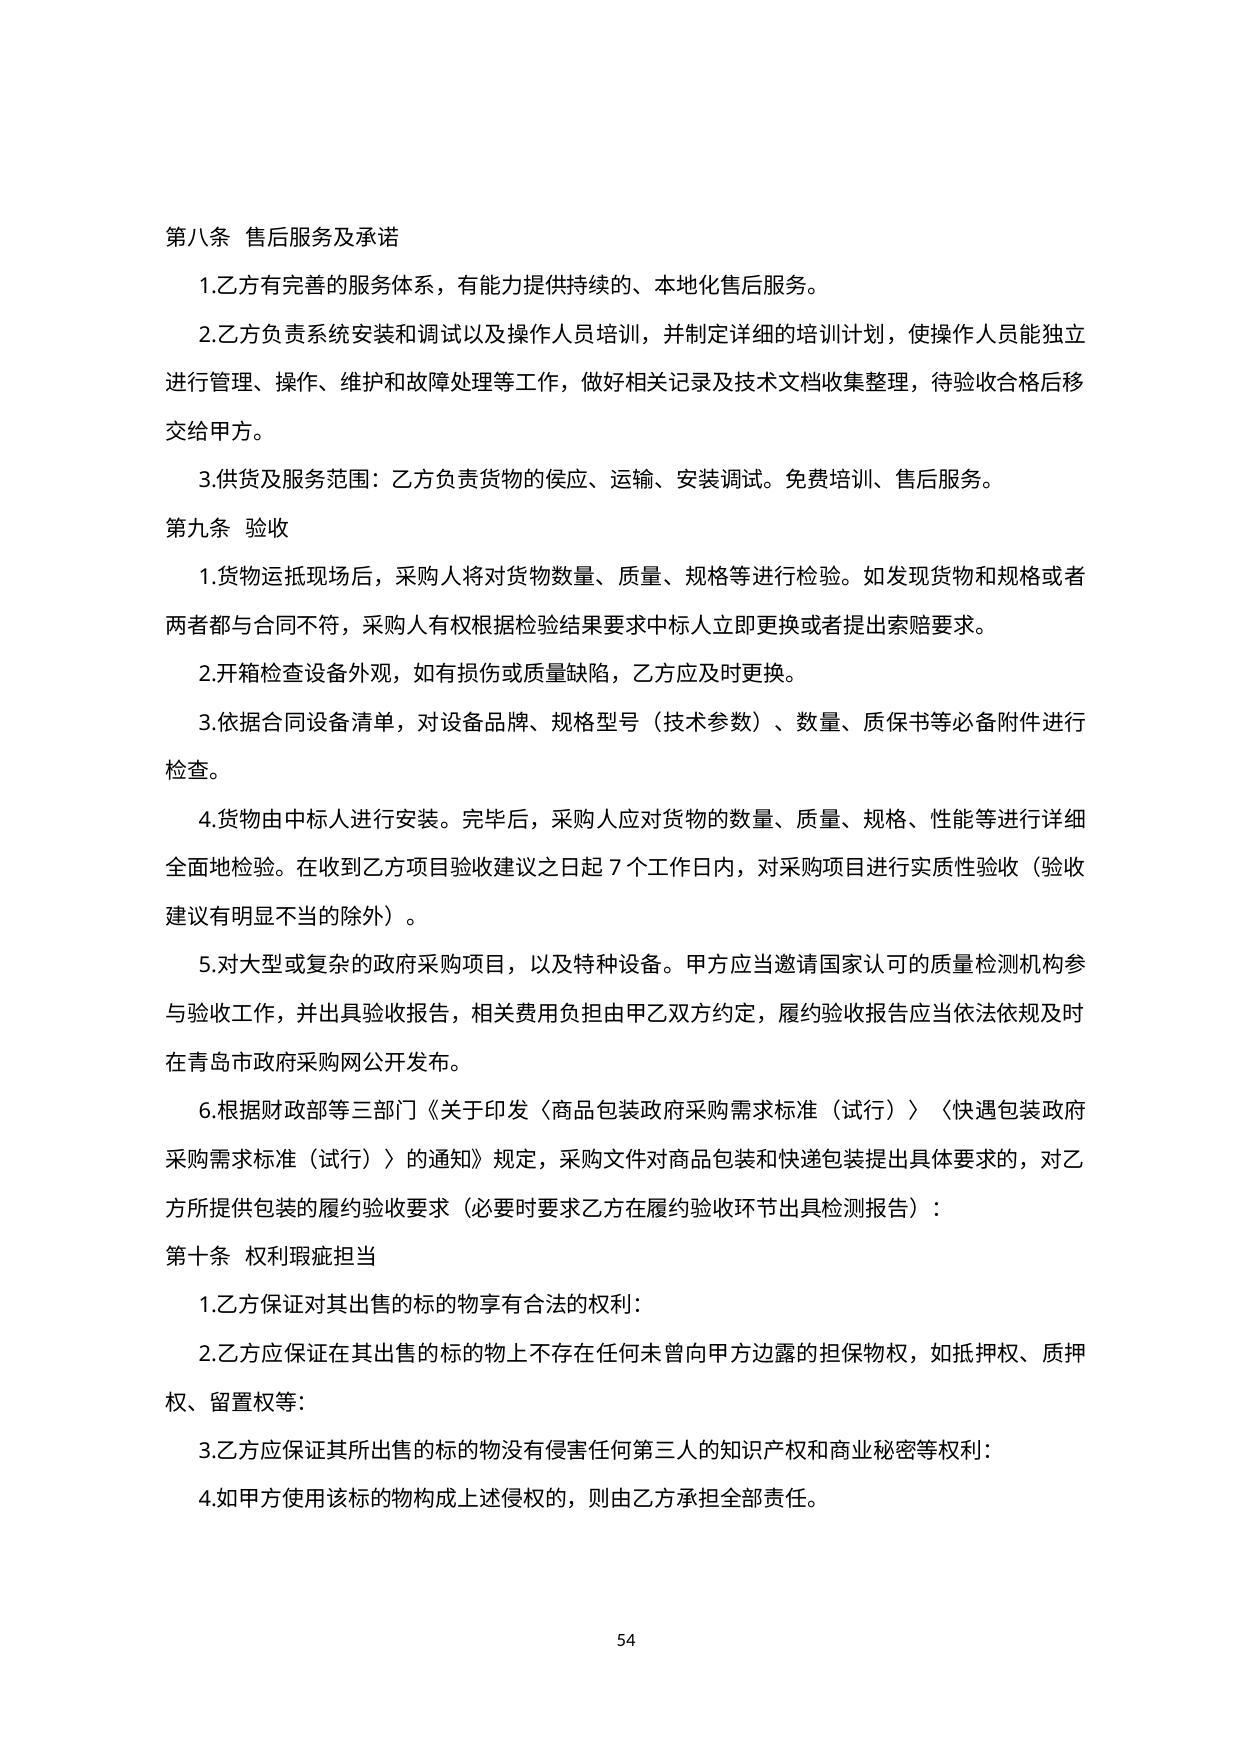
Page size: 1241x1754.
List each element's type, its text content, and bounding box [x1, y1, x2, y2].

text 1.货物运抵现场后，采购人将对货物数量、质量、规格等进行检验。如发现货物和规格或者两者都与合同不符，采购人有权根据检验结果要求中标人立即更换或者提出索赔要求。 [165, 559, 1087, 640]
text 第十条 权利瑕疵担当 [165, 1239, 1087, 1271]
text 2.开箱检查设备外观，如有损伤或质量缺陷，乙方应及时更换。 [165, 656, 1087, 688]
text 第九条 验收 [165, 510, 1087, 543]
text 4.货物由中标人进行安装。完毕后，采购人应对货物的数量、质量、规格、性能等进行详细全面地检验。在收到乙方项目验收建议之日起7个工作日内，对采购项目进行实质性验收（验收建议有明显不当的除外）。 [165, 801, 1087, 931]
text 3.供货及服务范围：乙方负责货物的侯应、运输、安装调试。免费培训、售后服务。 [165, 462, 1087, 494]
text 3.依据合同设备清单，对设备品牌、规格型号（技术参数）、数量、质保书等必备附件进行检查。 [165, 704, 1087, 785]
text 5.对大型或复杂的政府采购项目，以及特种设备。甲方应当邀请国家认可的质量检测机构参与验收工作，并出具验收报告，相关费用负担由甲乙双方约定，履约验收报告应当依法依规及时在青岛市政府采购网公开发布。 [165, 947, 1087, 1077]
text 2.乙方负责系统安装和调试以及操作人员培训，并制定详细的培训计划，使操作人员能独立进行管理、操作、维护和故障处理等工作，做好相关记录及技术文档收集整理，待验收合格后移交给甲方。 [165, 316, 1087, 446]
text 3.乙方应保证其所出售的标的物没有侵害任何第三人的知识产权和商业秘密等权利： [165, 1432, 1087, 1465]
text 2.乙方应保证在其出售的标的物上不存在任何未曾向甲方边露的担保物权，如抵押权、质押权、留置权等： [165, 1335, 1087, 1417]
text 4.如甲方使用该标的物构成上述侵权的，则由乙方承担全部责任。 [165, 1481, 1087, 1513]
text 1.乙方保证对其出售的标的物享有合法的权利： [165, 1287, 1087, 1319]
text 第八条 售后服务及承诺 [165, 219, 1087, 252]
text 6.根据财政部等三部门《关于印发〈商品包装政府采购需求标准（试行）〉〈快遇包装政府采购需求标准（试行）〉的通知》规定，采购文件对商品包装和快递包装提出具体要求的，对乙方所提供包装的履约验收要求（必要时要求乙方在履约验收环节出具检测报告）： [165, 1093, 1087, 1223]
text 1.乙方有完善的服务体系，有能力提供持续的、本地化售后服务。 [165, 268, 1087, 300]
